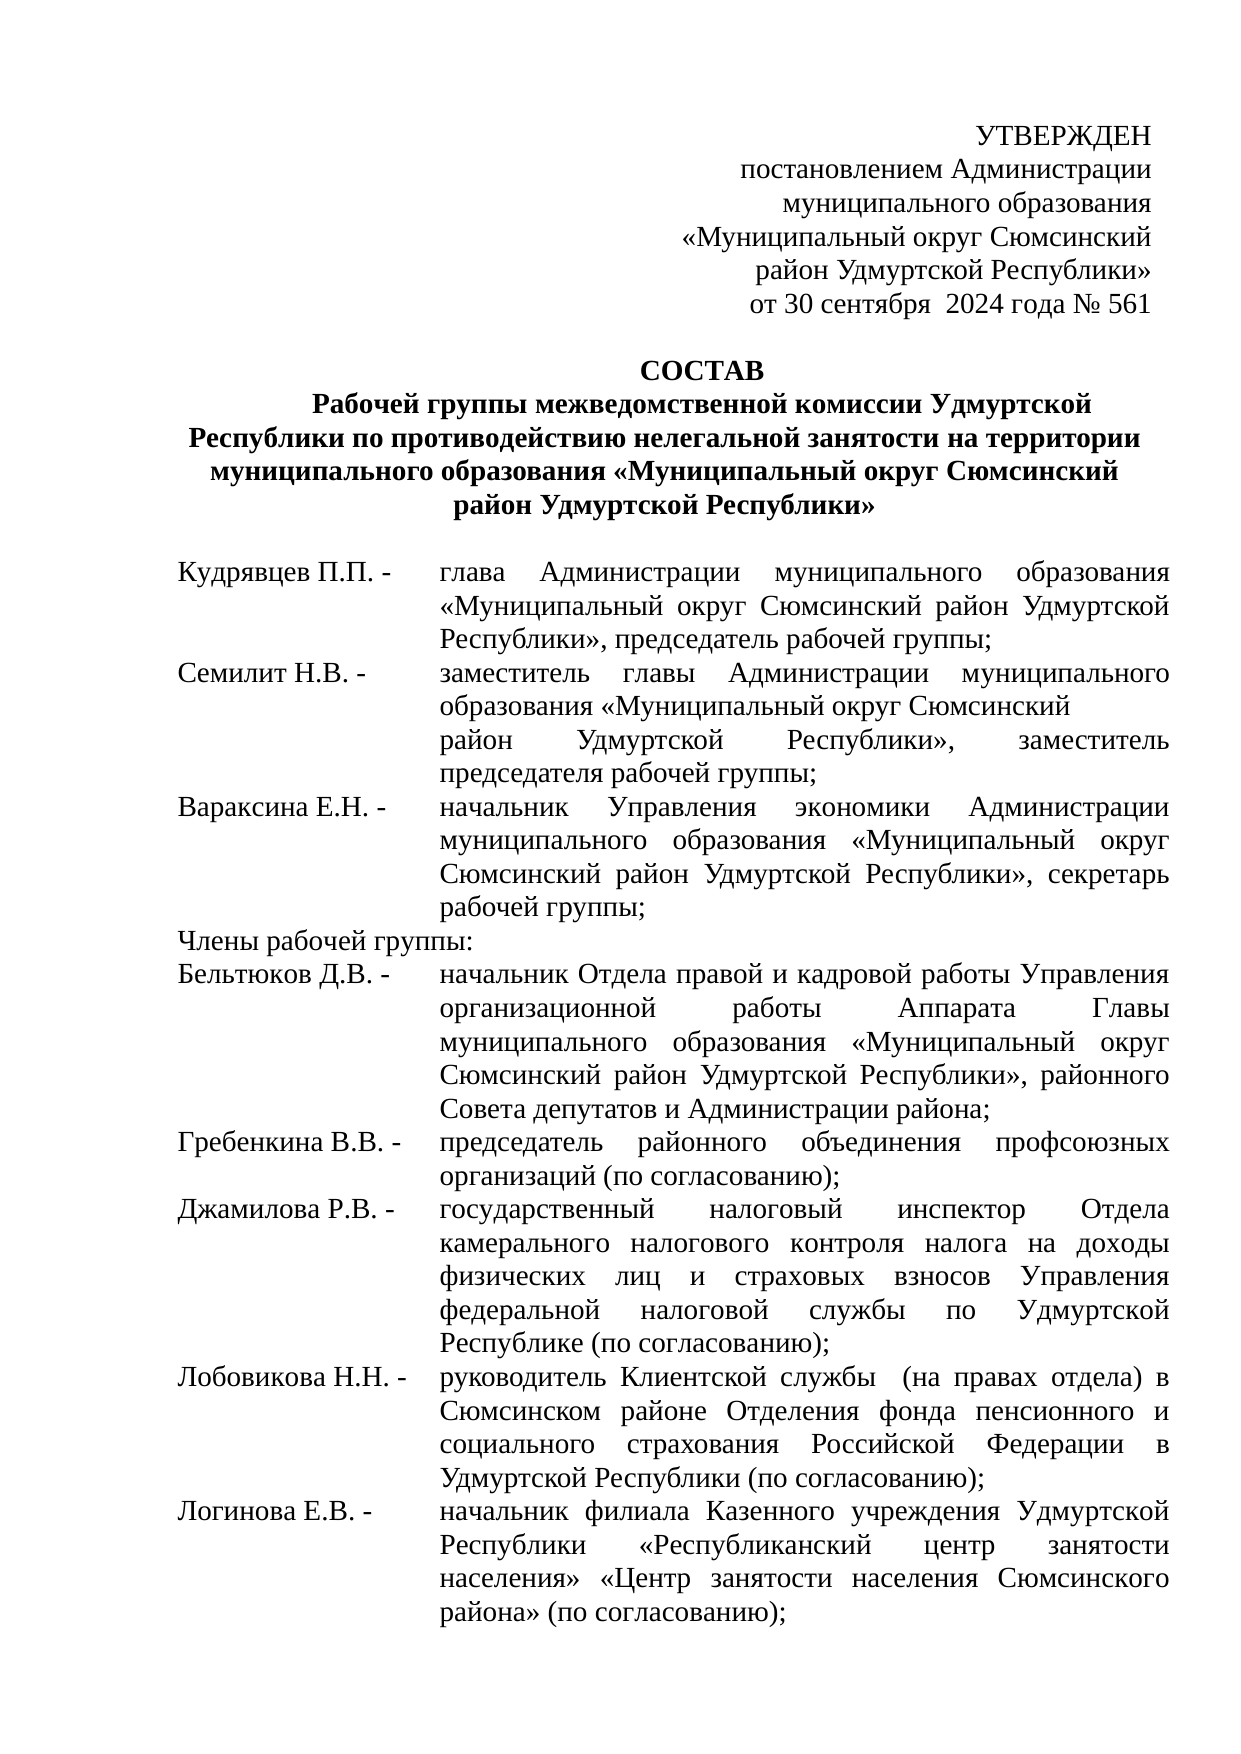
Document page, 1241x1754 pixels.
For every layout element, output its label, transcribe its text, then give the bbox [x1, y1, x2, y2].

table_cell Гребенкина В.В. - [166, 1124, 428, 1191]
table_header Кудрявцев П.П. - [166, 554, 428, 655]
table_header глава Администрации муниципального образования «Муниципальный округ Сюмсинский район Удмуртской Республики», председатель рабочей группы; [428, 554, 1181, 655]
table_cell председатель районного объединения профсоюзных организаций (по согласованию); [428, 1124, 1181, 1191]
table_cell руководитель Клиентской службы (на правах отдела) в Сюмсинском районе Отделения фонда пенсионного и социального страхования Российской Федерации в Удмуртской Республики (по согласованию); [428, 1359, 1181, 1493]
text Рабочей группы межведомственной комиссии Удмуртской Республики по противодействию нелегальной занятости на территории муниципального образования «Муниципальный округ Сюмсинский район Удмуртской Республики» [177, 386, 1152, 521]
table_cell Логинова Е.В. - [166, 1493, 428, 1627]
text район Удмуртской Республики» [177, 252, 1152, 286]
text «Муниципальный округ Сюмсинский [177, 219, 1152, 252]
table_cell начальник Отдела правой и кадровой работы Управления организационной работы Аппарата Главы муниципального образования «Муниципальный округ Сюмсинский район Удмуртской Республики», районного Совета депутатов и Администрации района; [428, 957, 1181, 1124]
table_cell Джамилова Р.В. - [166, 1191, 428, 1359]
table_cell Члены рабочей группы: [166, 923, 1181, 957]
text СОСТАВ [177, 353, 1152, 386]
table_cell Лобовикова Н.Н. - [166, 1359, 428, 1493]
table_cell заместитель главы Администрации муниципального образования «Муниципальный округ Сюмсинский район Удмуртской Республики», заместитель председателя рабочей группы; [428, 655, 1181, 789]
table_cell начальник Управления экономики Администрации муниципального образования «Муниципальный округ Сюмсинский район Удмуртской Республики», секретарь рабочей группы; [428, 789, 1181, 923]
table_cell Бельтюков Д.В. - [166, 957, 428, 1124]
table_cell Семилит Н.В. - [166, 655, 428, 789]
table_cell Вараксина Е.Н. - [166, 789, 428, 923]
text от 30 сентября 2024 года № 561 [177, 286, 1152, 319]
text постановлением Администрации [177, 152, 1152, 185]
table_cell государственный налоговый инспектор Отдела камерального налогового контроля налога на доходы физических лиц и страховых взносов Управления федеральной налоговой службы по Удмуртской Республике (по согласованию); [428, 1191, 1181, 1359]
text муниципального образования [177, 185, 1152, 219]
text УТВЕРЖДЕН [177, 118, 1152, 152]
table_cell начальник филиала Казенного учреждения Удмуртской Республики «Республиканский центр занятости населения» «Центр занятости населения Сюмсинского района» (по согласованию); [428, 1493, 1181, 1627]
